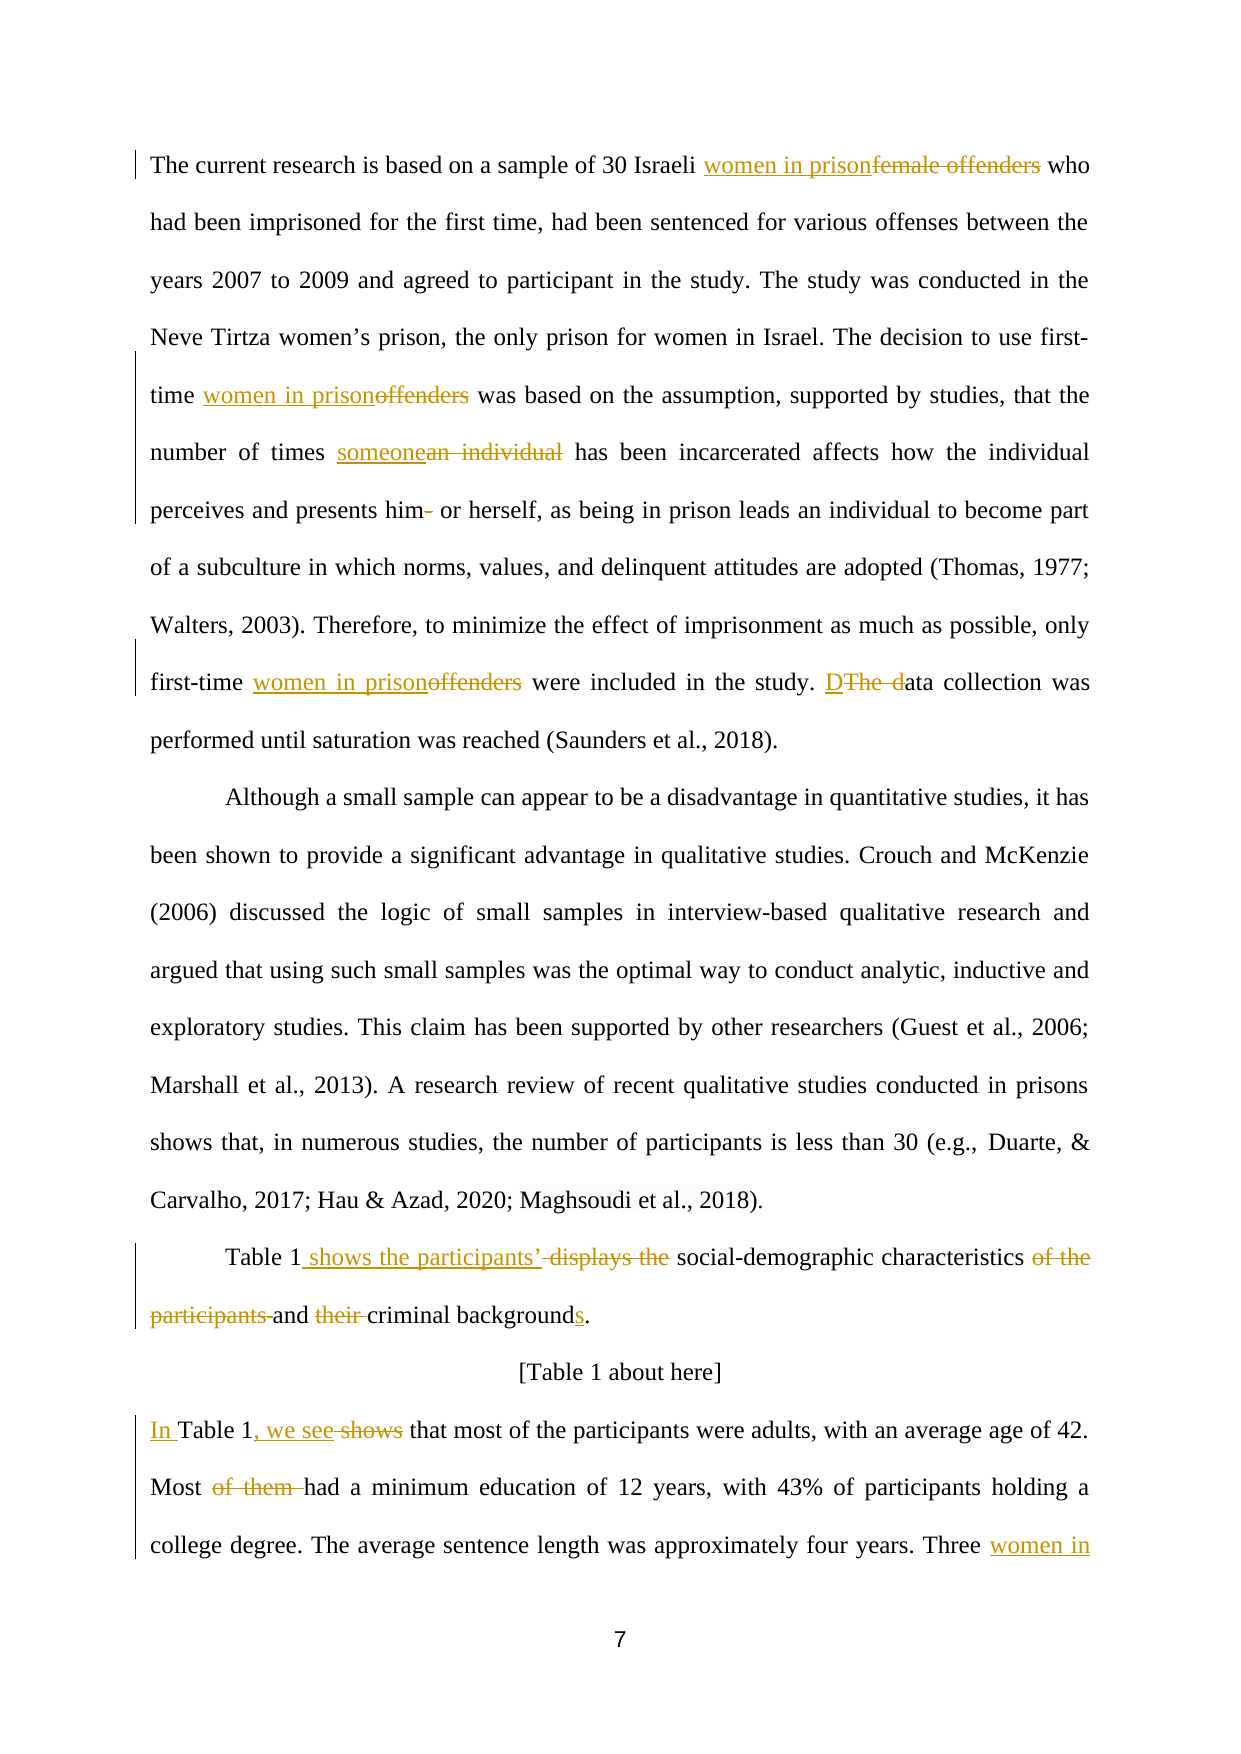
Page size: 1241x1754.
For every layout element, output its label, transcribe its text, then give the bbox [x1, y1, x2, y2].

text [Table 1 about here] [150, 1357, 1090, 1386]
text Although a small sample can appear to be a disadvantage in quantitative studies, it has been shown to provide a significant advantage in qualitative studies. Crouch and McKenzie (2006) discussed the logic of small samples in interview-based qualitative research and argued that using such small samples was the optimal way to conduct analytic, inductive and exploratory studies. This claim has been supported by other researchers (Guest et al., 2006; Marshall et al., 2013). A research review of recent qualitative studies conducted in prisons shows that, in numerous studies, the number of participants is less than 30 (e.g., Duarte, & Carvalho, 2017; Hau & Azad, 2020; Maghsoudi et al., 2018). [150, 782, 1090, 1214]
text Table 1 social-demographic characteristics and criminal background. [150, 1242, 1090, 1329]
text The current research is based on a sample of 30 Israeli who had been imprisoned for the first time, had been sentenced for various offenses between the years 2007 to 2009 and agreed to participant in the study. The study was conducted in the Neve Tirtza women’s prison, the only prison for women in Israel. The decision to use first-time was based on the assumption, supported by studies, that the number of times has been incarcerated affects how the individual perceives and presents him or herself, as being in prison leads an individual to become part of a subculture in which norms, values​​, and delinquent attitudes are adopted (Thomas, 1977; Walters, 2003). Therefore, to minimize the effect of imprisonment as much as possible, only first-time were included in the study. ata collection was performed until saturation was reached (Saunders et al., 2018). [150, 150, 1090, 754]
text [150, 1415, 1090, 1559]
